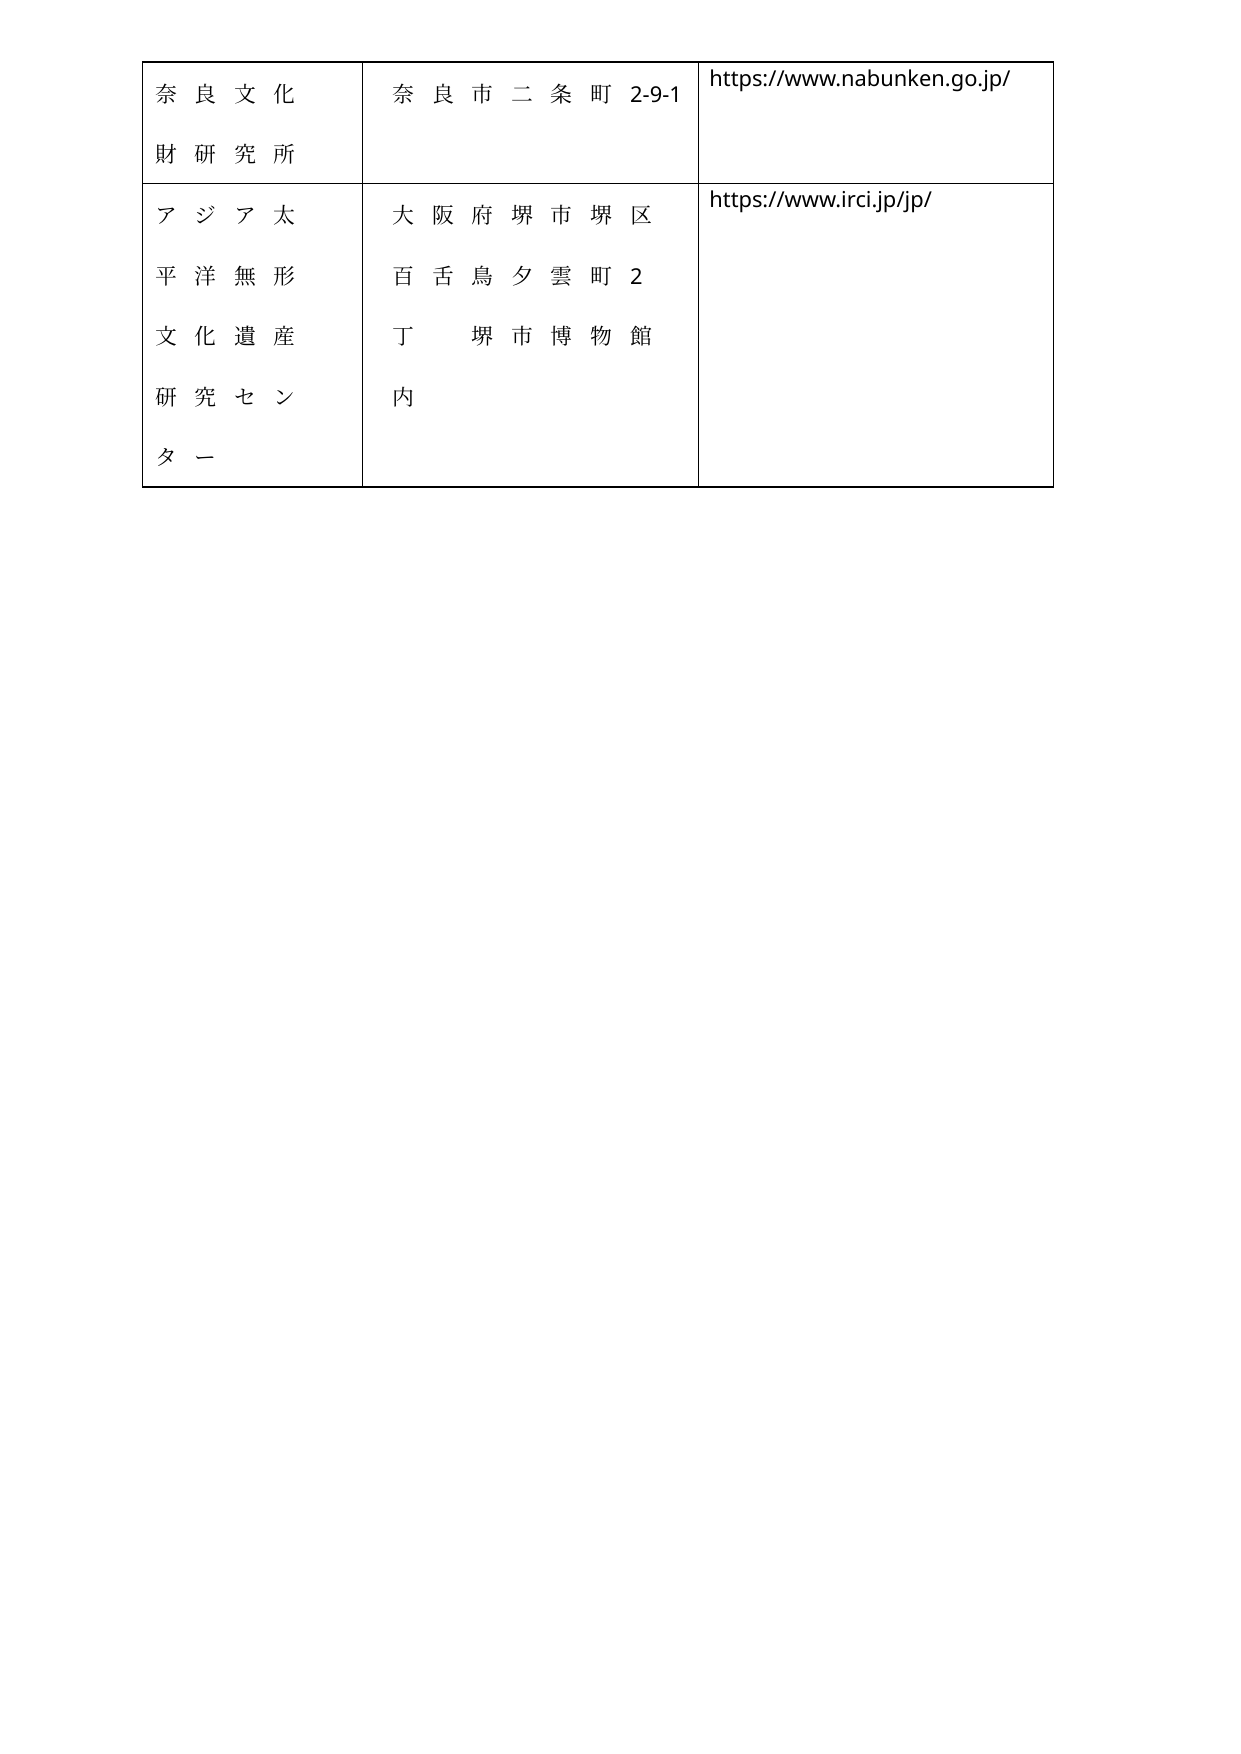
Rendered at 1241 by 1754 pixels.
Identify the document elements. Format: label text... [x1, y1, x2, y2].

table_cell アジア太平洋無形文化遺産研究センター [143, 184, 362, 486]
table_cell 奈良市二条町2-9-1 [363, 63, 698, 183]
table_cell 大阪府堺市堺区百舌鳥夕雲町2丁 堺市博物館内 [363, 184, 698, 486]
table_cell https://www.irci.jp/jp/ [699, 184, 1053, 486]
table_cell https://www.nabunken.go.jp/ [699, 63, 1053, 183]
table_cell 奈良文化財研究所 [143, 63, 362, 183]
